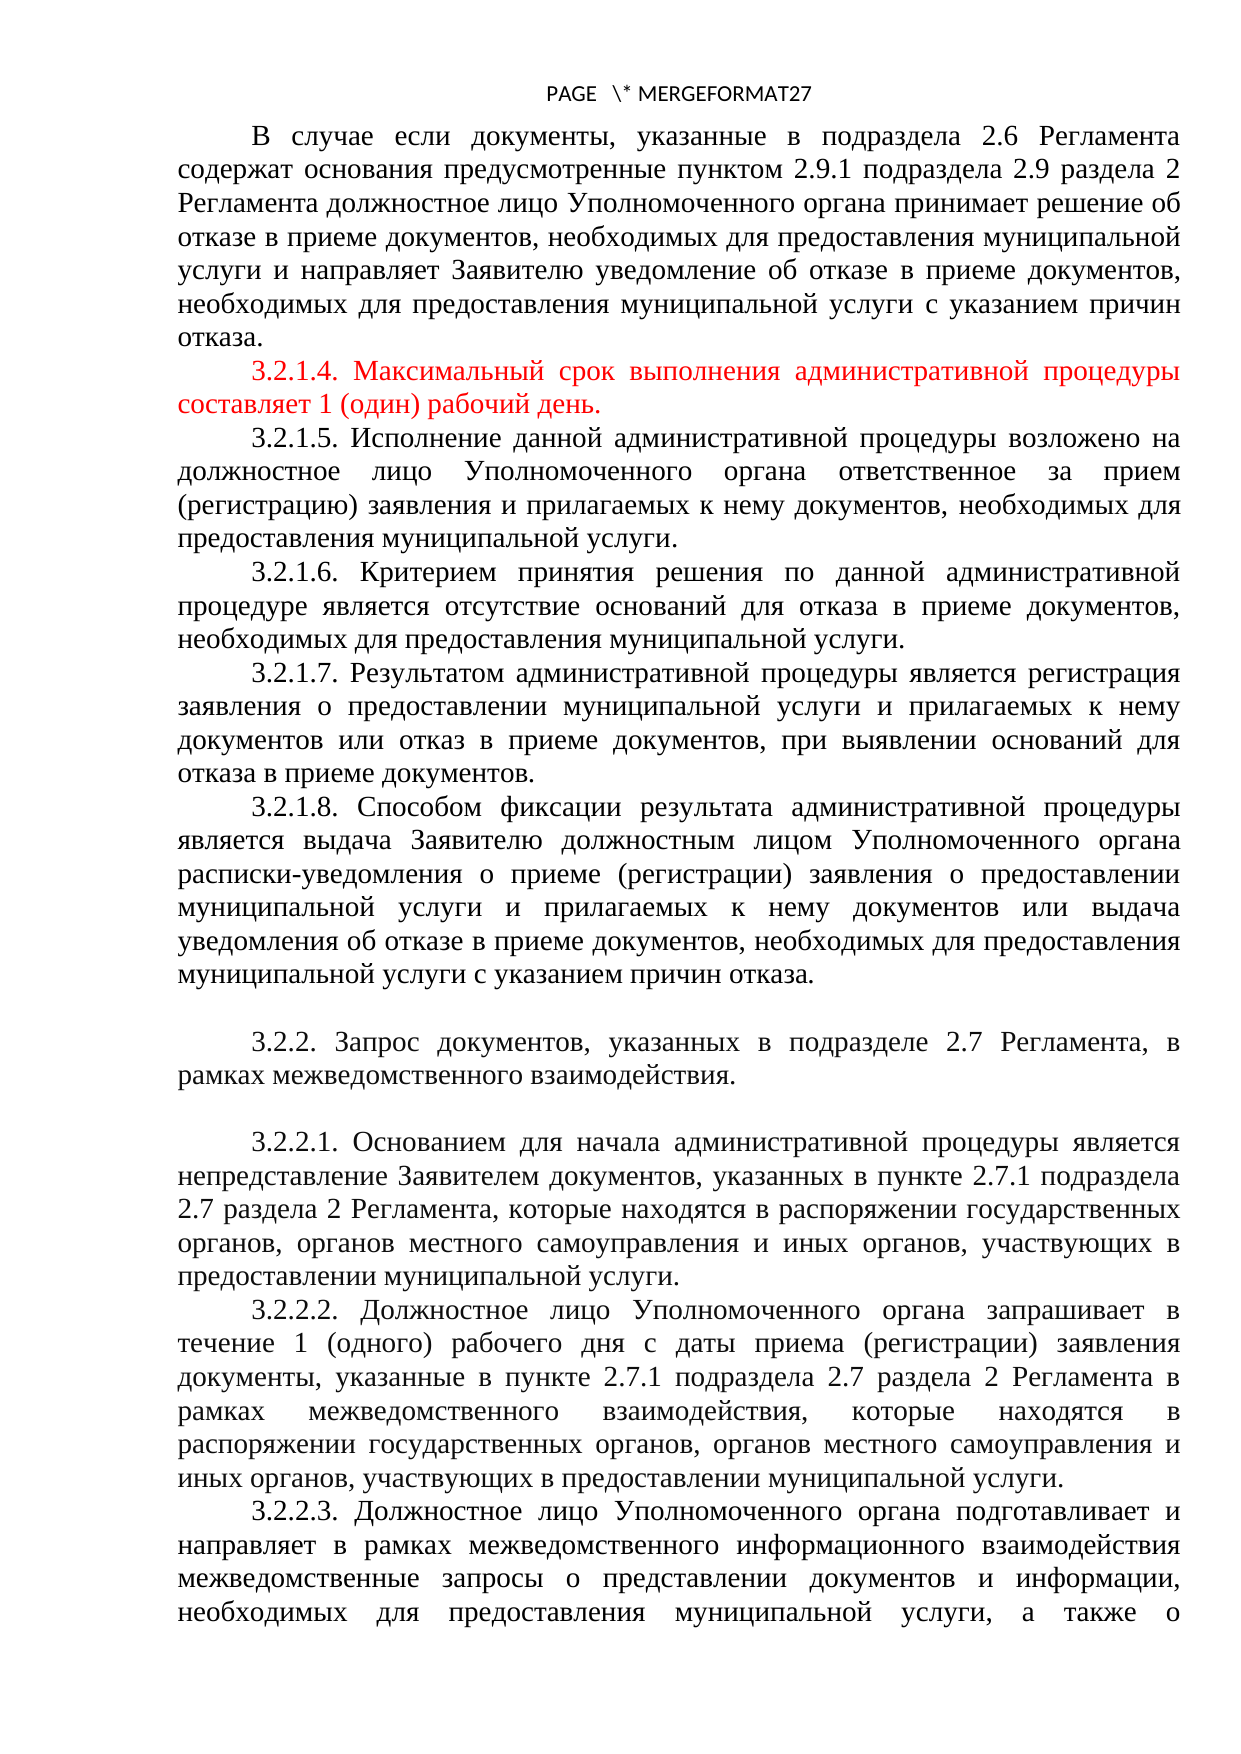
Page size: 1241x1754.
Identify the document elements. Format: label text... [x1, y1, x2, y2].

text 3.2.2. Запрос документов, указанных в подразделе 2.7 Регламента, в рамках межведомственного взаимодействия. [177, 1024, 1181, 1091]
text В случае если документы, указанные в подраздела 2.6 Регламента содержат основания предусмотренные пунктом 2.9.1 подраздела 2.9 раздела 2 Регламента должностное лицо Уполномоченного органа принимает решение об отказе в приеме документов, необходимых для предоставления муниципальной услуги и направляет Заявителю уведомление об отказе в приеме документов, необходимых для предоставления муниципальной услуги с указанием причин отказа. [177, 118, 1181, 353]
text 3.2.1.8. Способом фиксации результата административной процедуры является выдача Заявителю должностным лицом Уполномоченного органа расписки-уведомления о приеме (регистрации) заявления о предоставлении муниципальной услуги и прилагаемых к нему документов или выдача уведомления об отказе в приеме документов, необходимых для предоставления муниципальной услуги с указанием причин отказа. [177, 789, 1181, 990]
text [177, 1493, 1181, 1627]
text 3.2.2.1. Основанием для начала административной процедуры является непредставление Заявителем документов, указанных в пункте 2.7.1 подраздела 2.7 раздела 2 Регламента, которые находятся в распоряжении государственных органов, органов местного самоуправления и иных органов, участвующих в предоставлении муниципальной услуги. [177, 1124, 1181, 1292]
text 3.2.1.5. Исполнение данной административной процедуры возложено на должностное лицо Уполномоченного органа ответственное за прием (регистрацию) заявления и прилагаемых к нему документов, необходимых для предоставления муниципальной услуги. [177, 420, 1181, 554]
text 3.2.2.2. Должностное лицо Уполномоченного органа запрашивает в течение 1 (одного) рабочего дня с даты приема (регистрации) заявления документы, указанные в пункте 2.7.1 подраздела 2.7 раздела 2 Регламента в рамках межведомственного взаимодействия, которые находятся в распоряжении государственных органов, органов местного самоуправления и иных органов, участвующих в предоставлении муниципальной услуги. [177, 1292, 1181, 1493]
text 3.2.1.6. Критерием принятия решения по данной административной процедуре является отсутствие оснований для отказа в приеме документов, необходимых для предоставления муниципальной услуги. [177, 554, 1181, 655]
text 3.2.1.7. Результатом административной процедуры является регистрация заявления о предоставлении муниципальной услуги и прилагаемых к нему документов или отказ в приеме документов, при выявлении оснований для отказа в приеме документов. [177, 655, 1181, 789]
text 3.2.1.4. Максимальный срок выполнения административной процедуры составляет 1 (один) рабочий день. [177, 353, 1181, 420]
